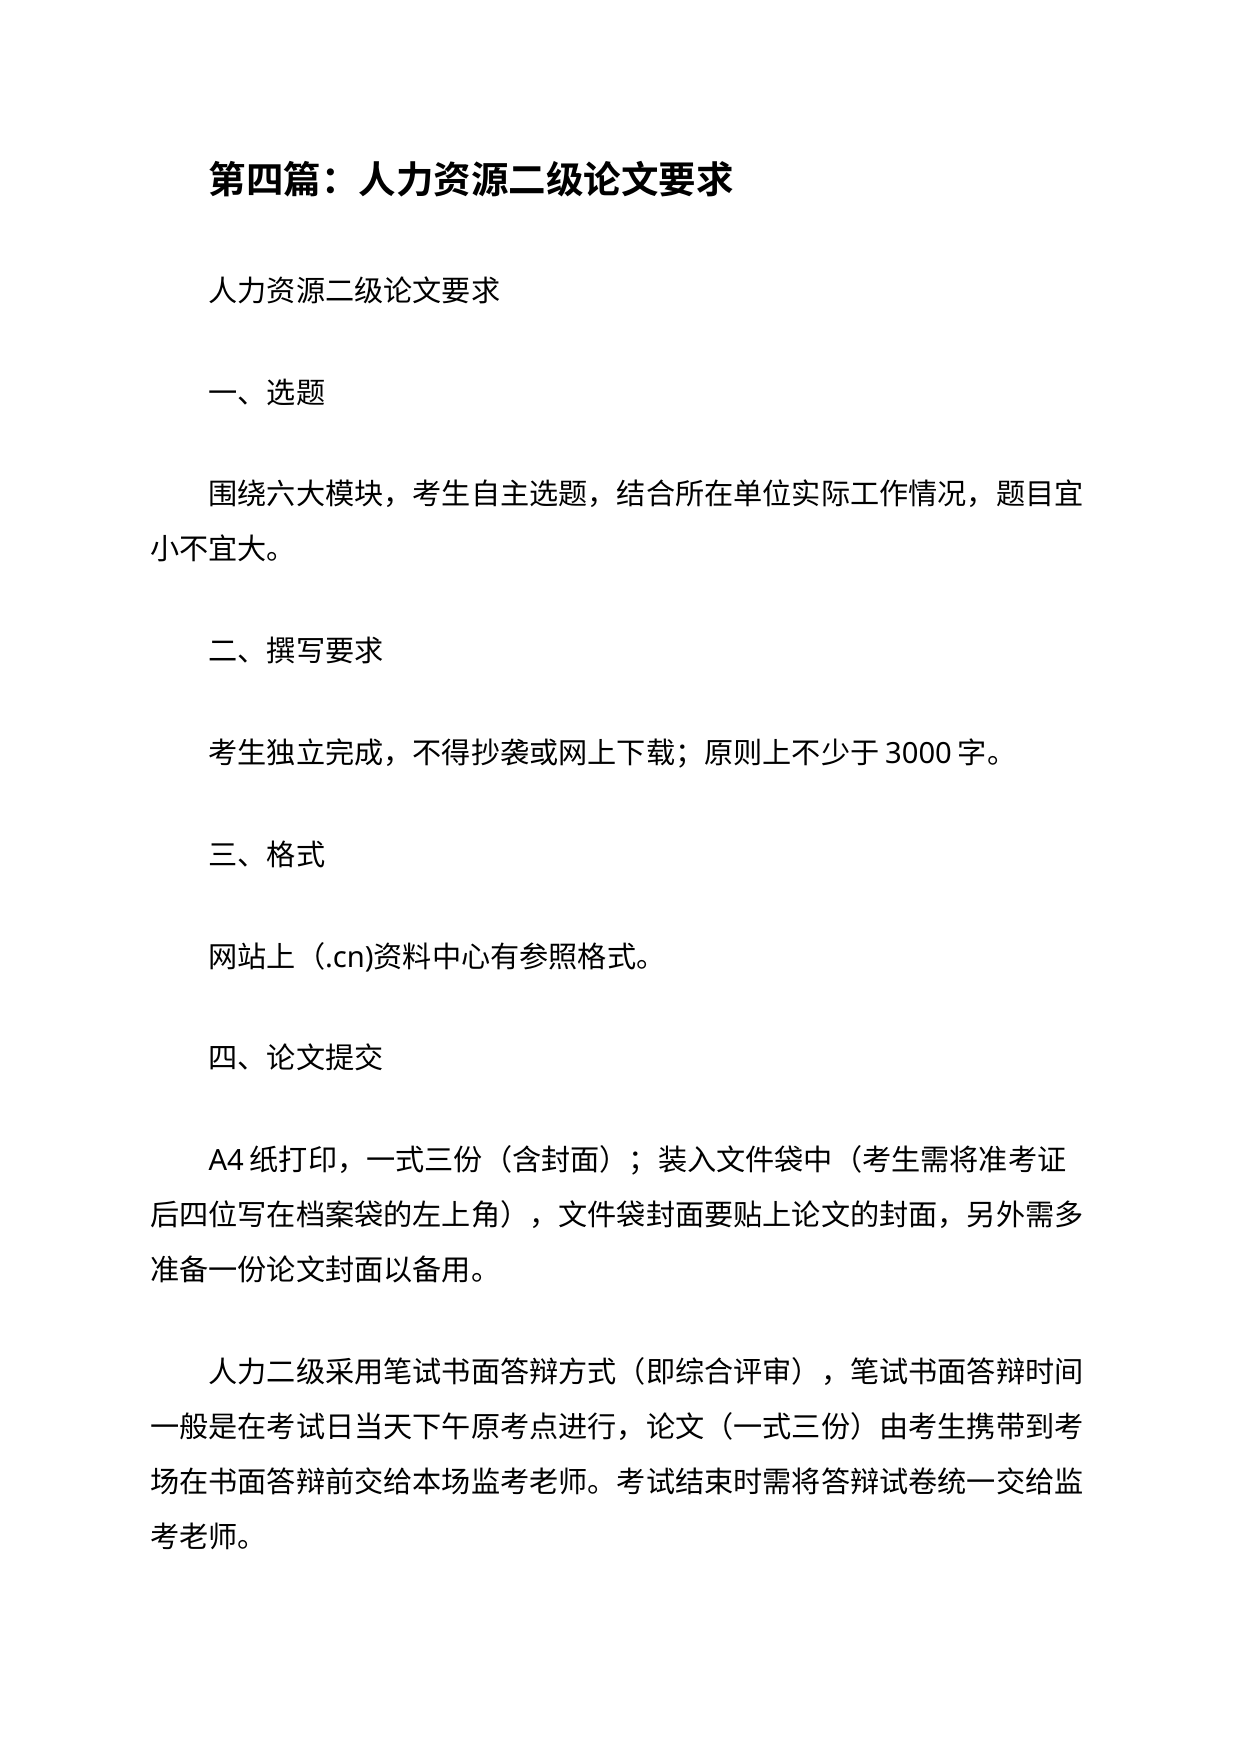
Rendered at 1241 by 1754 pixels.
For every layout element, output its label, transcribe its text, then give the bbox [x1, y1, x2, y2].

text A4纸打印，一式三份（含封面）；装入文件袋中（考生需将准考证后四位写在档案袋的左上角），文件袋封面要贴上论文的封面，另外需多准备一份论文封面以备用。 [150, 1137, 1090, 1289]
text 考生独立完成，不得抄袭或网上下载；原则上不少于3000字。 [150, 729, 1090, 772]
text 人力二级采用笔试书面答辩方式（即综合评审），笔试书面答辩时间一般是在考试日当天下午原考点进行，论文（一式三份）由考生携带到考场在书面答辩前交给本场监考老师。考试结束时需将答辩试卷统一交给监考老师。 [150, 1348, 1090, 1556]
text 人力资源二级论文要求 [150, 267, 1090, 310]
text 二、撰写要求 [150, 628, 1090, 670]
text 一、选题 [150, 369, 1090, 411]
text 第四篇：人力资源二级论文要求 [150, 150, 1090, 204]
text 四、论文提交 [150, 1035, 1090, 1077]
text 网站上（.cn)资料中心有参照格式。 [150, 933, 1090, 976]
text 围绕六大模块，考生自主选题，结合所在单位实际工作情况，题目宜小不宜大。 [150, 471, 1090, 568]
text 三、格式 [150, 831, 1090, 874]
